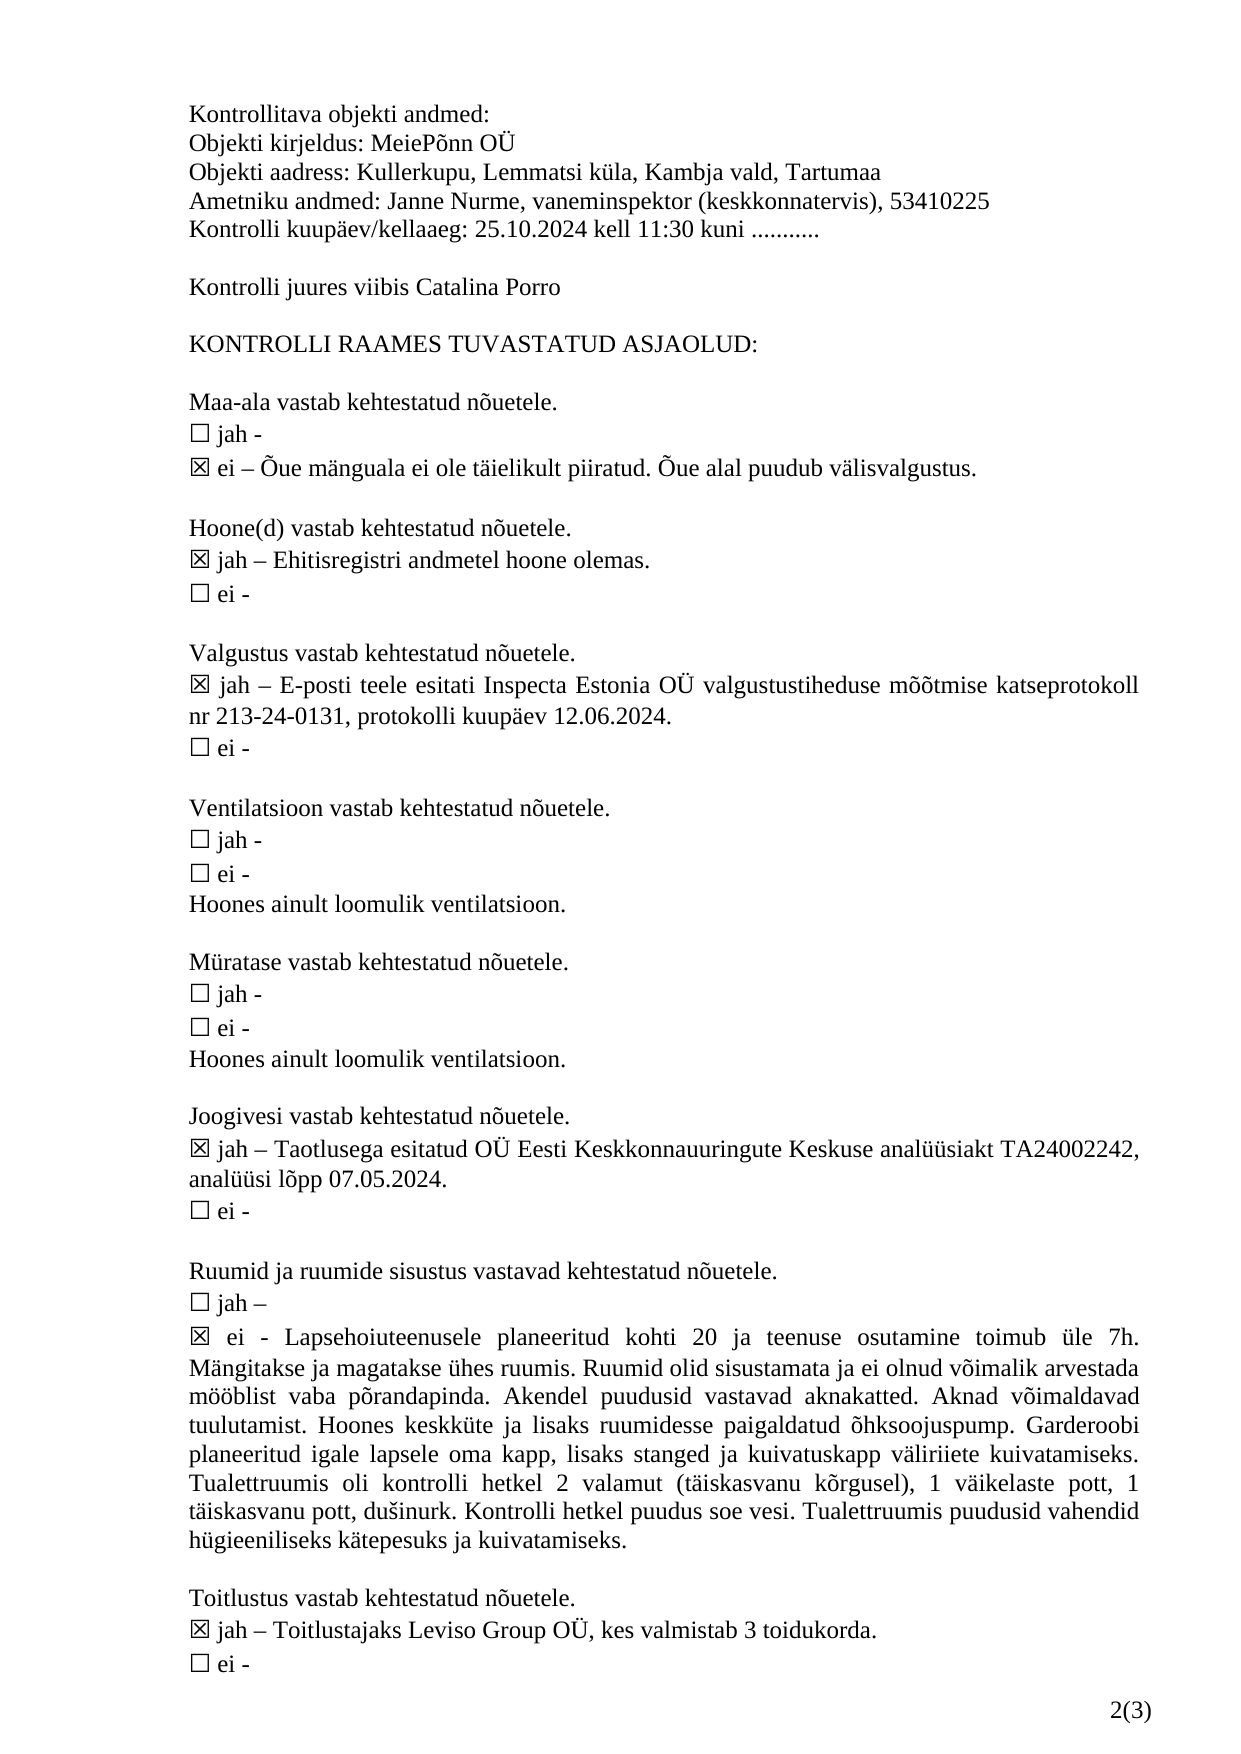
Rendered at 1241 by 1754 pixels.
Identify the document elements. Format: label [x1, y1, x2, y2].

table_cell [177, 71, 1152, 1679]
